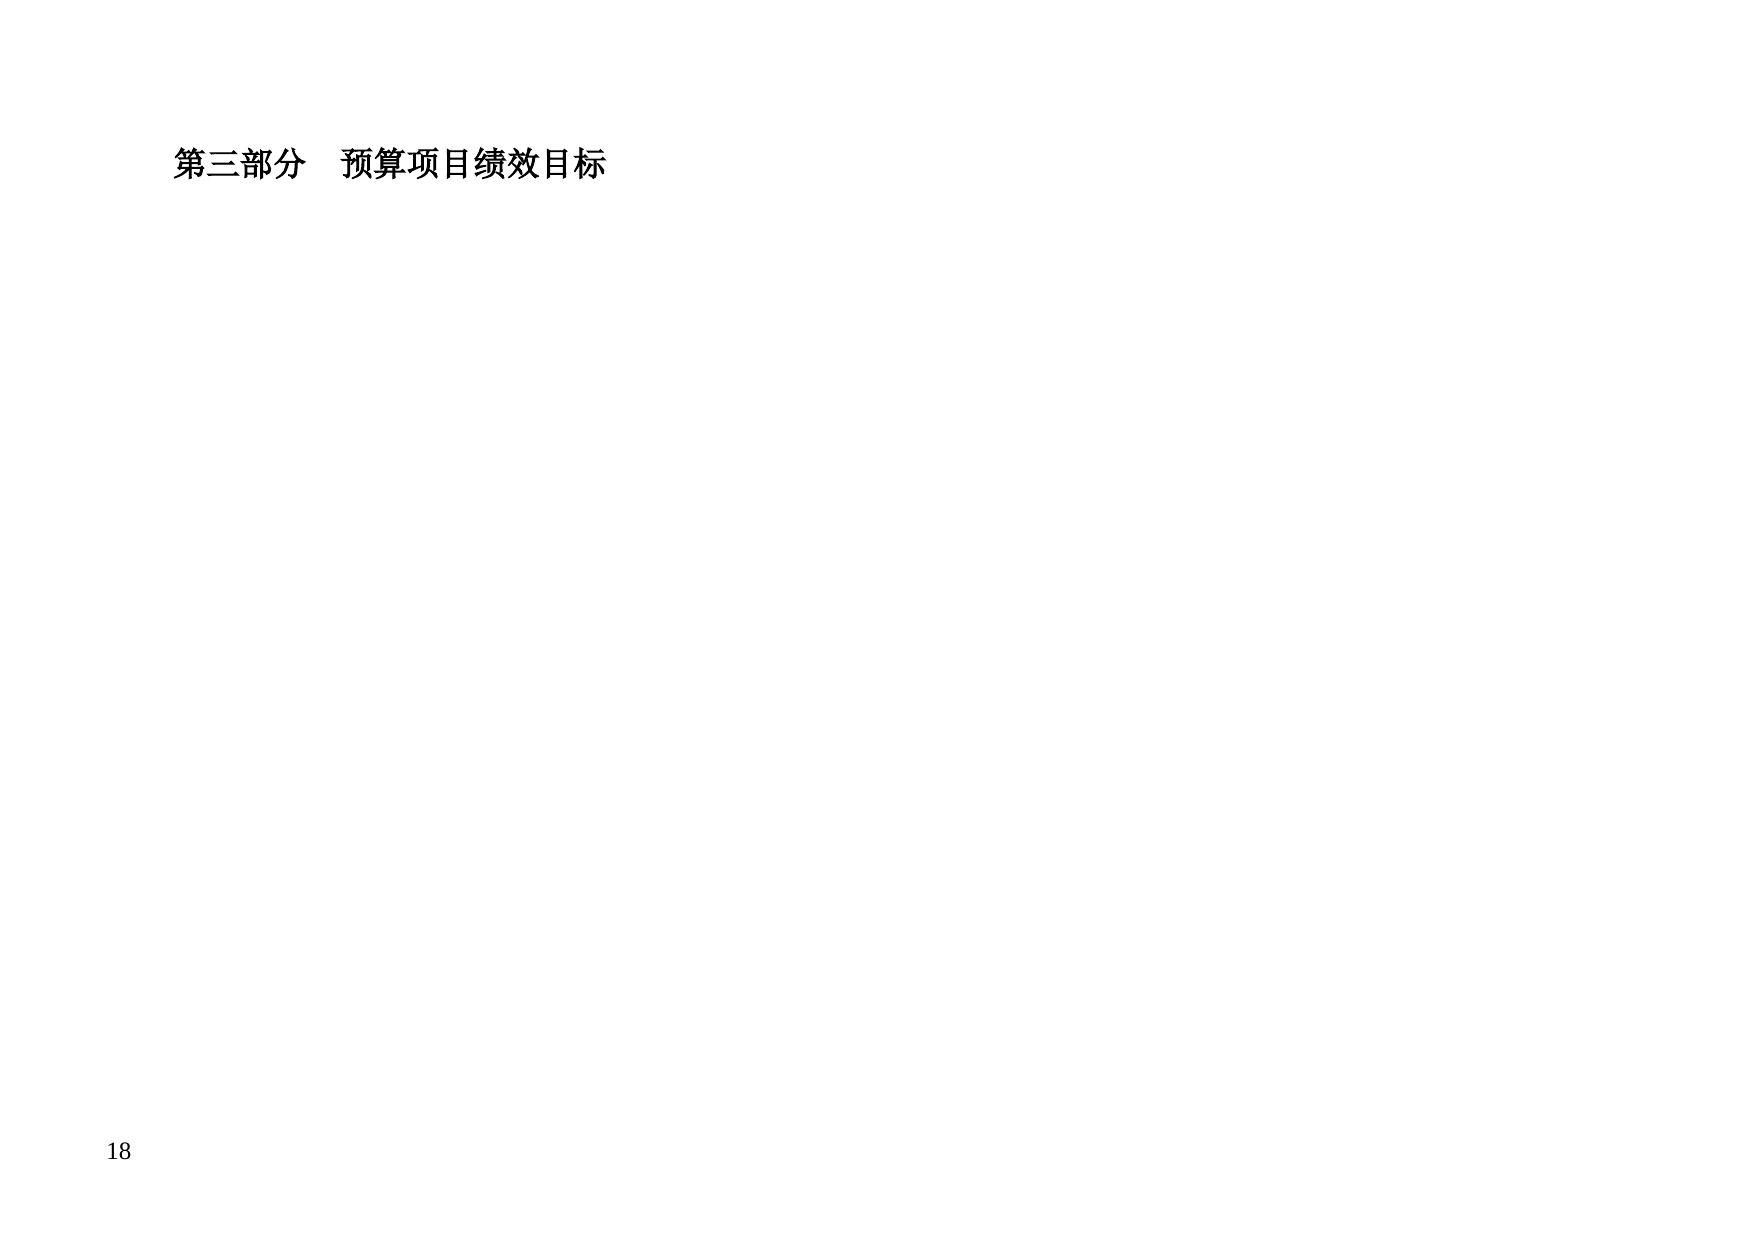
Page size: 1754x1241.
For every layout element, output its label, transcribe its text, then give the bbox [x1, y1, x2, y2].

text 第三部分 预算项目绩效目标 [106, 142, 1648, 180]
